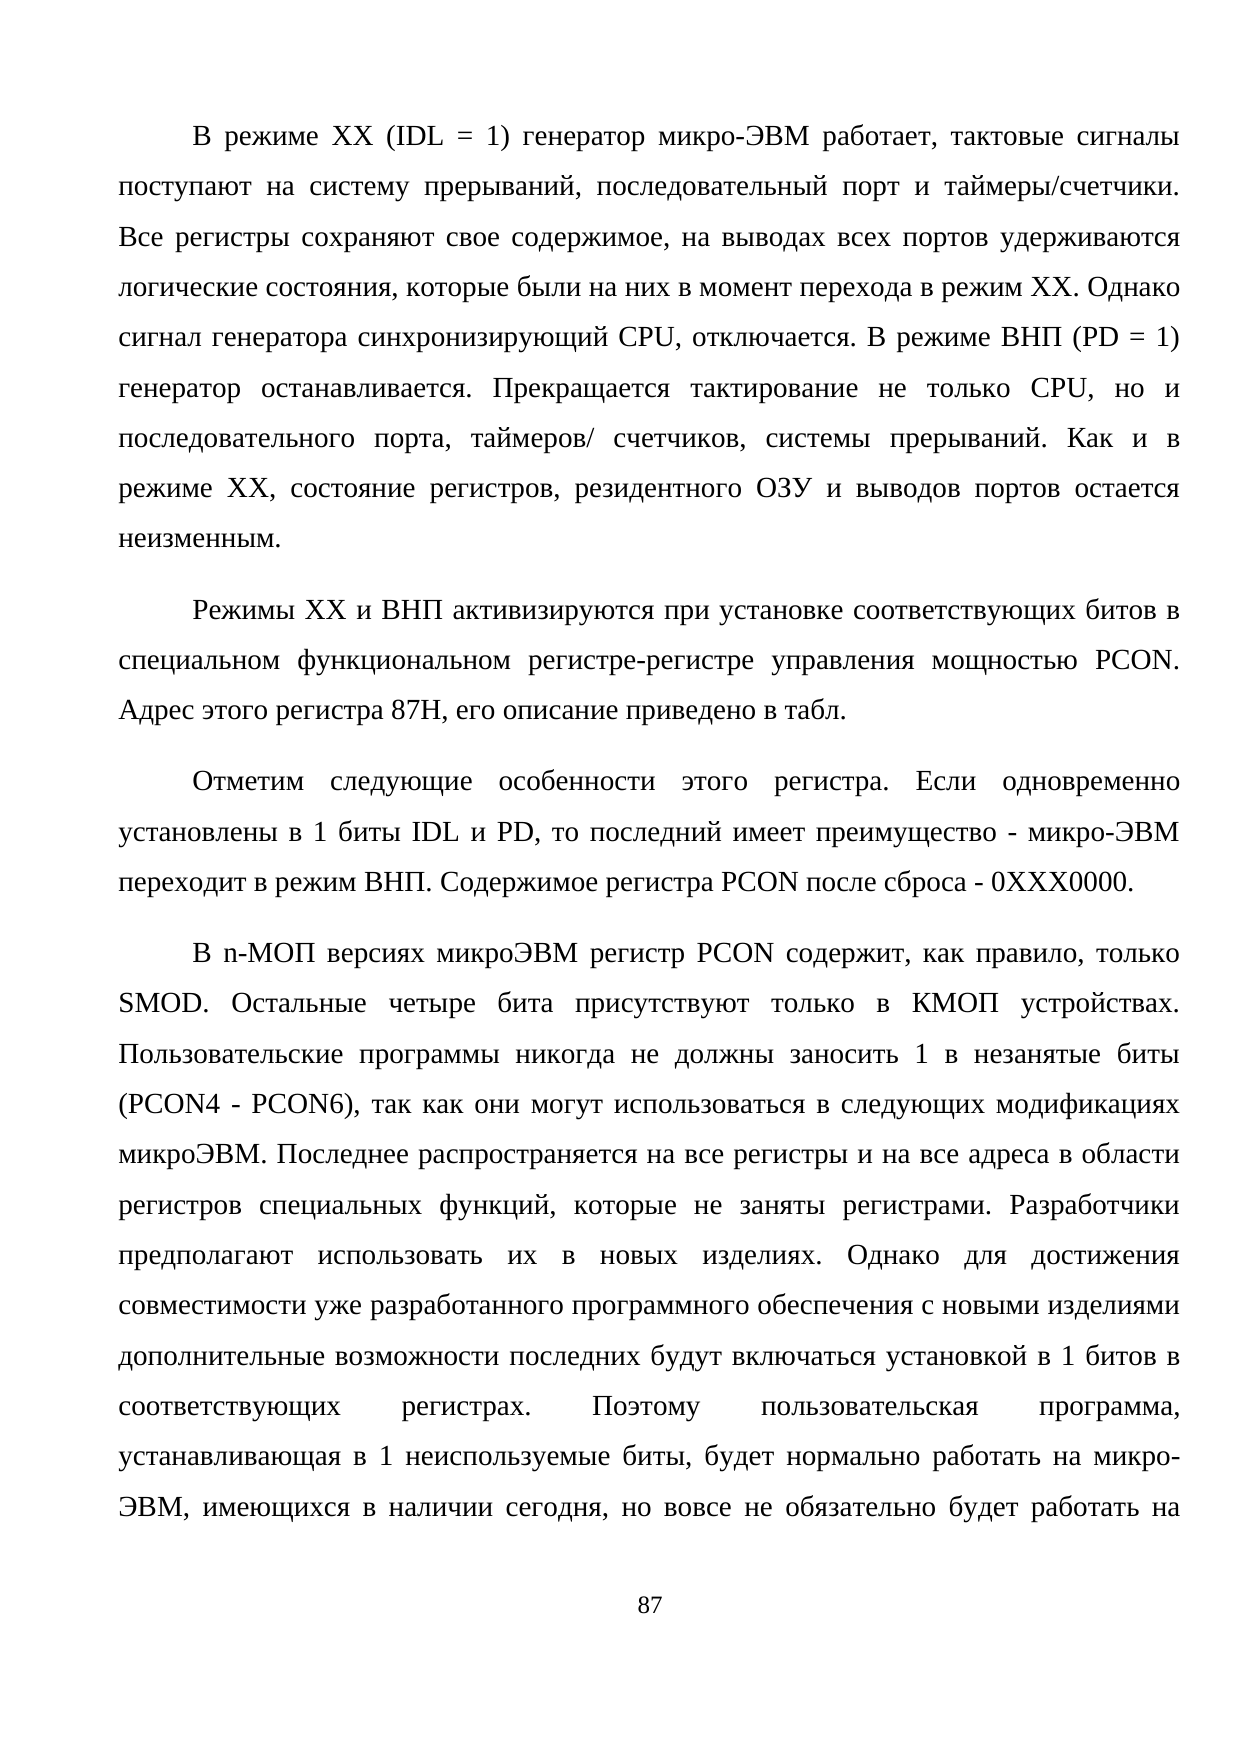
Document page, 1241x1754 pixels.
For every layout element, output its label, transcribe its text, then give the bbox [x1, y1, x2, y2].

text В режиме XX (IDL = 1) генератор микро-ЭВМ работает, тактовые сигналы поступают на систему прерываний, последовательный порт и таймеры/счетчики. Все регистры сохраняют свое содержимое, на выводах всех портов удерживаются логические состояния, которые были на них в момент перехода в режим XX. Однако сигнал генератора синхронизирующий CPU, отключается. В режиме ВНП (PD = 1) генератор останавливается. Прекращается тактирование не только CPU, но и последовательного порта, таймеров/ счетчиков, системы прерываний. Как и в режиме XX, состояние регистров, резидентного ОЗУ и выводов портов остается неизменным. [118, 118, 1181, 554]
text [118, 935, 1181, 1522]
text Отметим следующие особенности этого регистра. Если одновременно установлены в 1 биты IDL и PD, то последний имеет преимущество - микро-ЭВМ переходит в режим ВНП. Содержимое регистра PCON после сброса - 0ХХХ0000. [118, 763, 1181, 898]
text Режимы XX и ВНП активизируются при установке соответствующих битов в специальном функциональном регистре-регистре управления мощностью PCON. Адрес этого регистра 87Н, его описание приведено в табл. [118, 592, 1181, 726]
